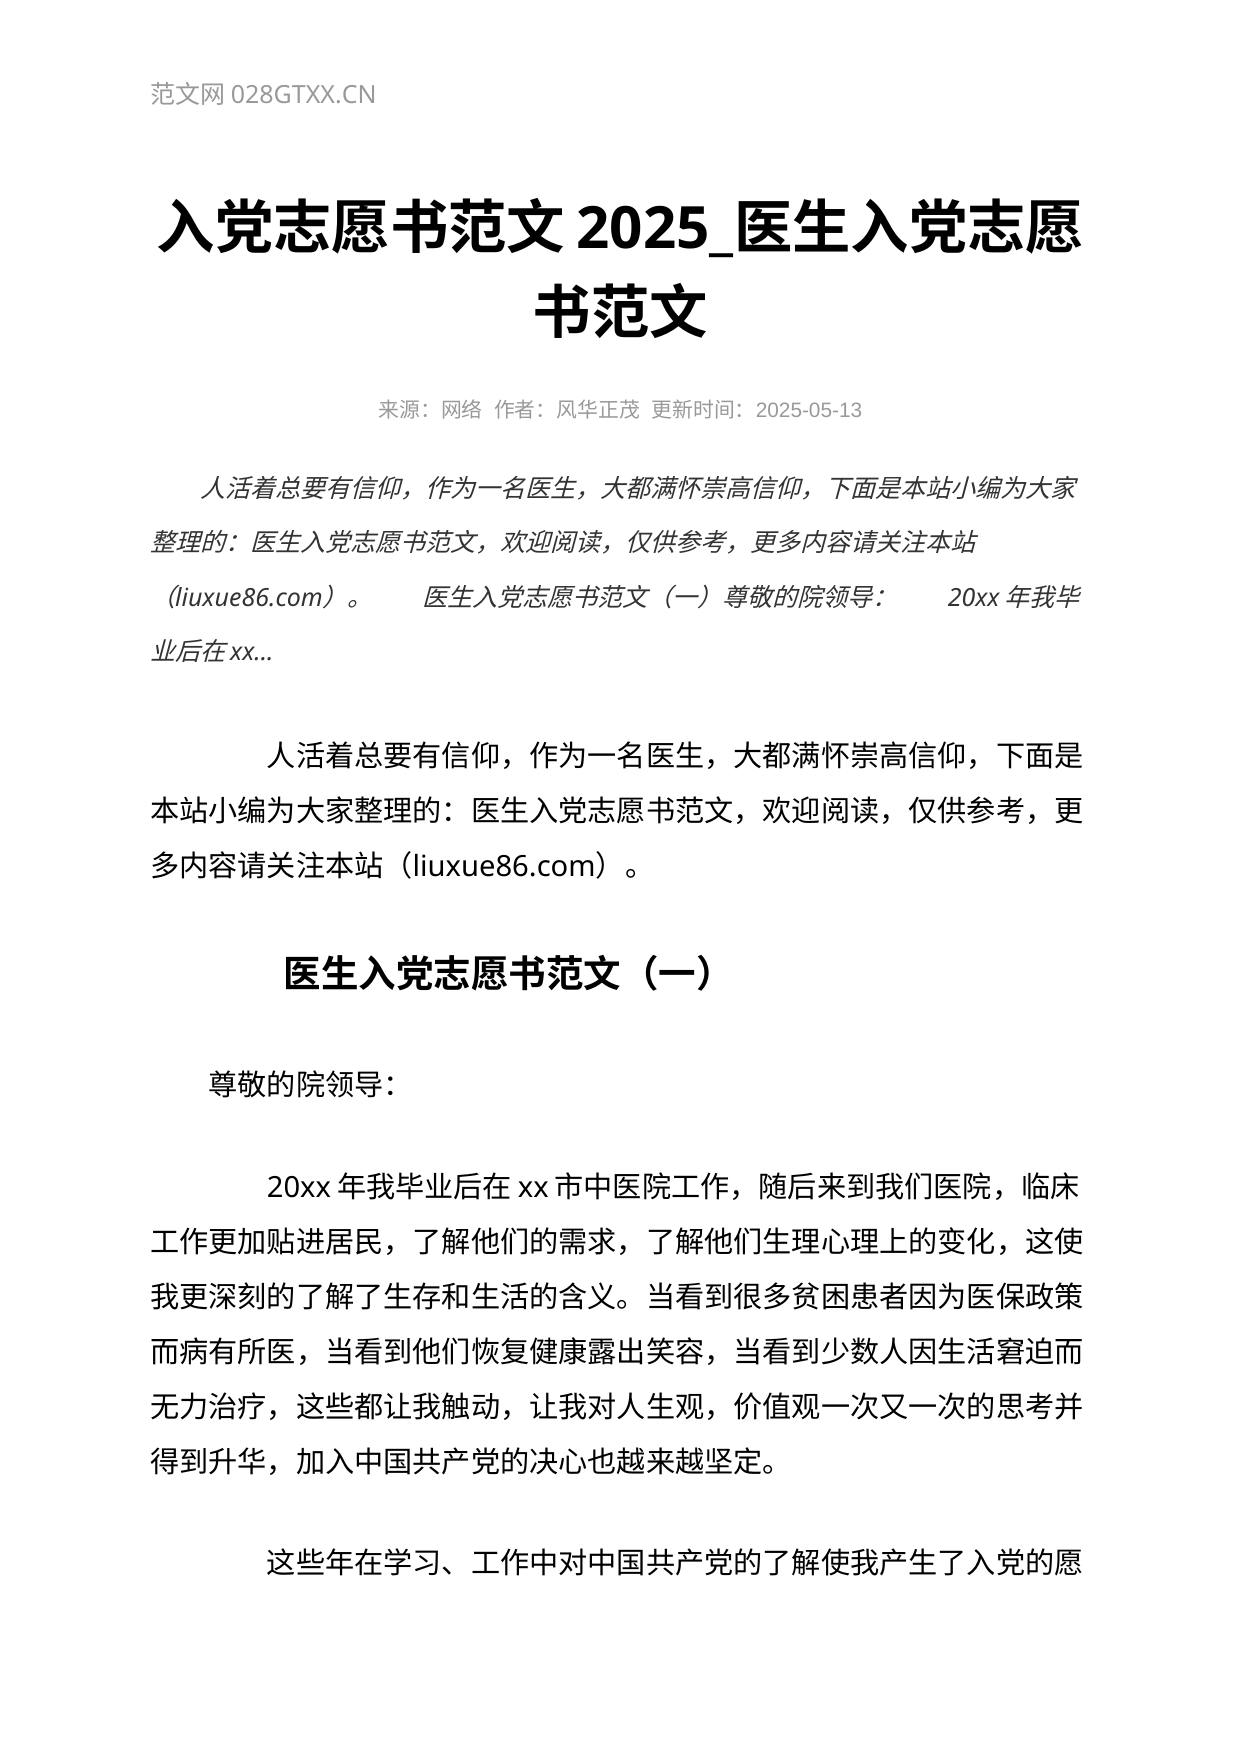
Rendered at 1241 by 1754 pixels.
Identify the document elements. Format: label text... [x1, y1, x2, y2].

text 人活着总要有信仰，作为一名医生，大都满怀崇高信仰，下面是本站小编为大家整理的：医生入党志愿书范文，欢迎阅读，仅供参考，更多内容请关注本站（liuxue86.com）。 [150, 733, 1090, 885]
text 20xx年我毕业后在xx市中医院工作，随后来到我们医院，临床工作更加贴进居民，了解他们的需求，了解他们生理心理上的变化，这使我更深刻的了解了生存和生活的含义。当看到很多贫困患者因为医保政策而病有所医，当看到他们恢复健康露出笑容，当看到少数人因生活窘迫而无力治疗，这些都让我触动，让我对人生观，价值观一次又一次的思考并得到升华，加入中国共产党的决心也越来越坚定。 [150, 1163, 1090, 1480]
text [150, 1540, 1090, 1582]
subtitle 入党志愿书范文2025_医生入党志愿书范文 [150, 181, 1090, 351]
text 来源：网络 作者：风华正茂 更新时间：2025-05-13 [150, 397, 1090, 421]
text 人活着总要有信仰，作为一名医生，大都满怀崇高信仰，下面是本站小编为大家整理的：医生入党志愿书范文，欢迎阅读，仅供参考，更多内容请关注本站（liuxue86.com）。 医生入党志愿书范文（一）尊敬的院领导： 20xx年我毕业后在xx... [150, 468, 1090, 668]
text 医生入党志愿书范文（一） [150, 944, 1090, 999]
text 尊敬的院领导： [150, 1062, 1090, 1104]
